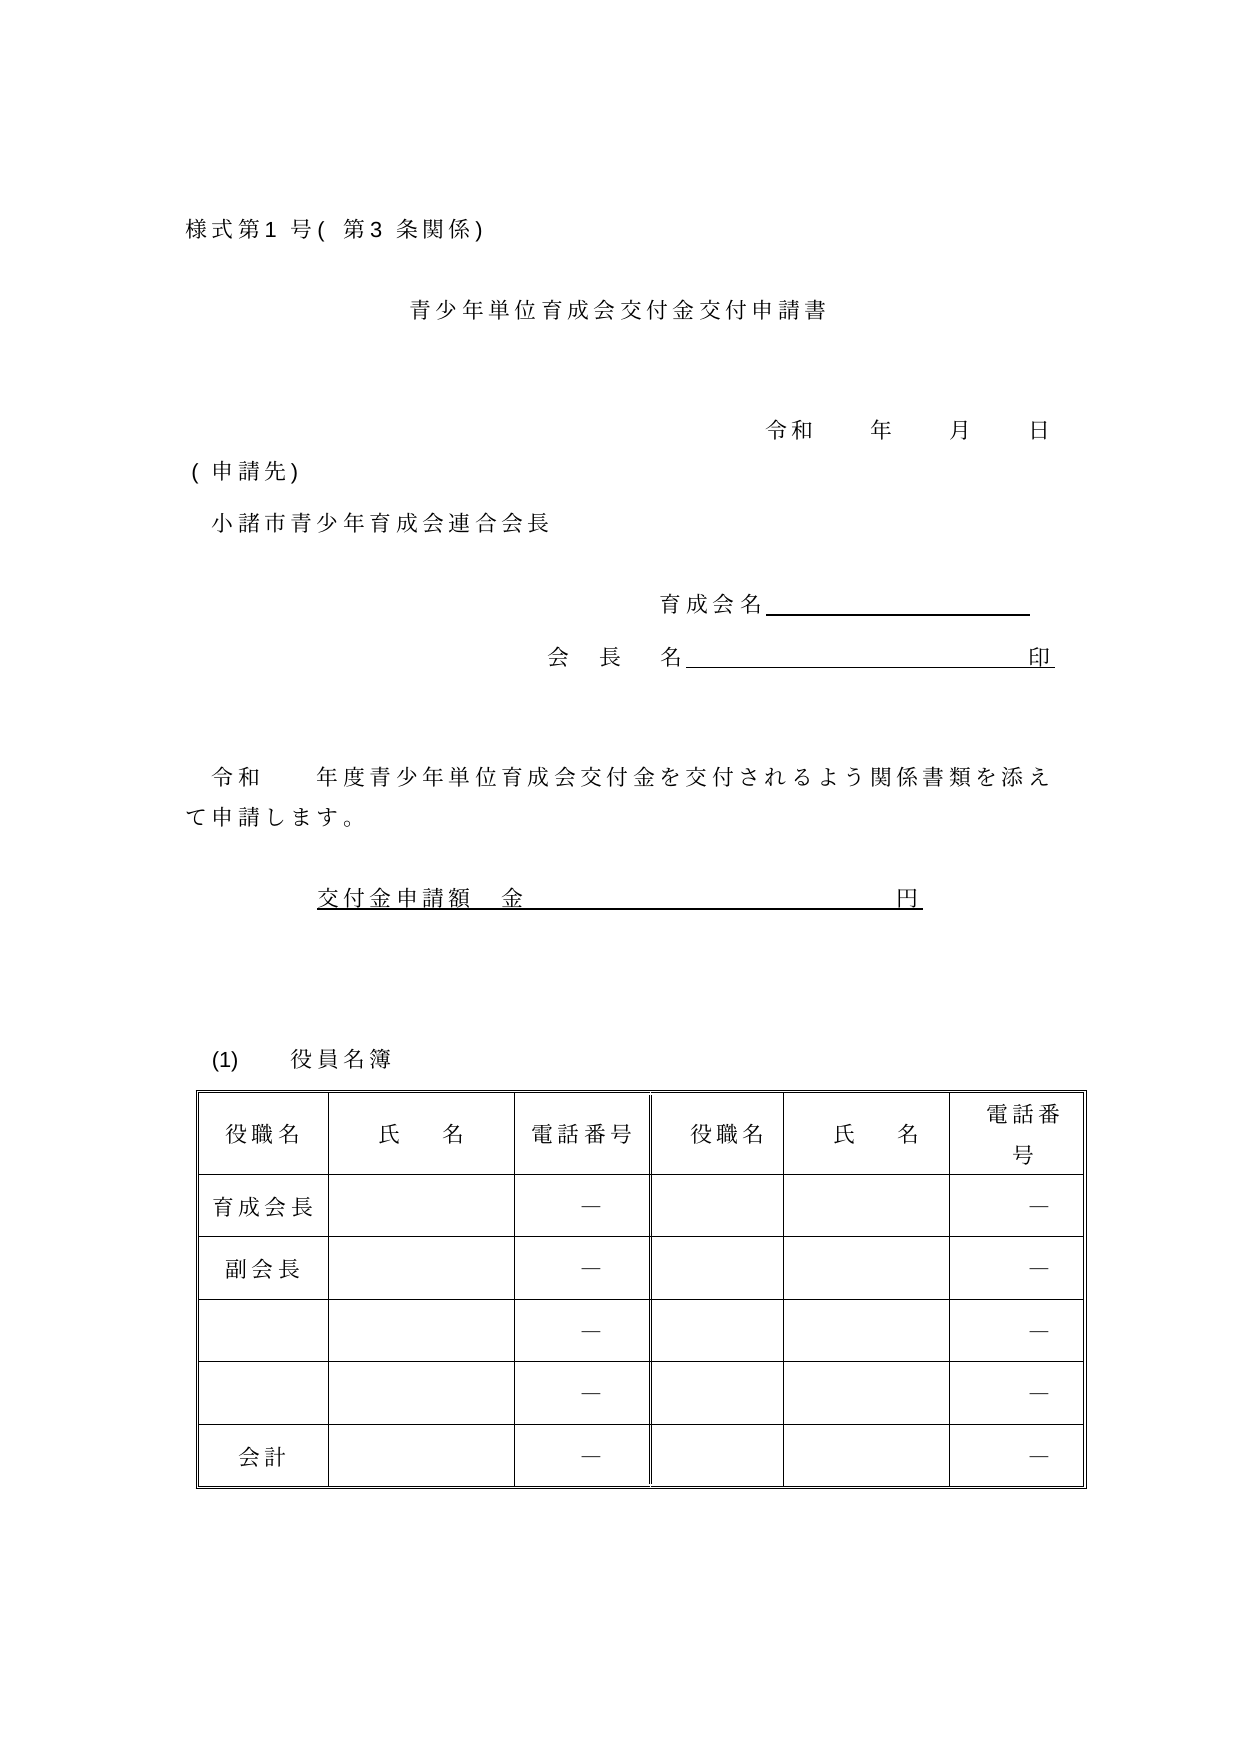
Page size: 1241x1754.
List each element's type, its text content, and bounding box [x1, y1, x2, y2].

text 様式第1号(第3条関係) [185, 208, 1055, 248]
table_cell [652, 1175, 783, 1236]
text 育成会名 [185, 583, 1055, 623]
table_cell [784, 1425, 949, 1486]
text 会長名 印 [185, 635, 1055, 676]
table_header 氏名 [784, 1093, 949, 1174]
table_cell [784, 1175, 949, 1236]
table_cell [329, 1175, 514, 1236]
table_cell [784, 1237, 949, 1299]
table_header 氏名 [329, 1093, 514, 1174]
table_header 電話番号 [950, 1093, 1083, 1174]
table_header 役職名 [199, 1093, 328, 1174]
table_cell ― [950, 1237, 1083, 1299]
table_header 役職名 [650, 1093, 783, 1174]
table_header 電話番号 [515, 1093, 650, 1174]
table_cell ― [515, 1362, 649, 1424]
text 令和 年 月 日 [185, 409, 1055, 449]
text (申請先) [185, 449, 1055, 490]
text (1) 役員名簿 [185, 1037, 1055, 1078]
text 小諸市青少年育成会連合会長 [185, 502, 1055, 542]
text 青少年単位育成会交付金交付申請書 [185, 289, 1055, 329]
table_cell [784, 1300, 949, 1361]
table_cell [329, 1237, 514, 1299]
table_cell 副会長 [199, 1237, 328, 1299]
text 令和 年度青少年単位育成会交付金を交付されるよう関係書類を添えて申請します。 [185, 756, 1055, 836]
table_cell [652, 1300, 783, 1361]
table_cell 育成会長 [199, 1175, 328, 1236]
table_cell [652, 1362, 783, 1424]
table_cell [199, 1300, 328, 1361]
table_cell [329, 1300, 514, 1361]
table_cell ― [515, 1300, 649, 1361]
table_cell ― [950, 1175, 1083, 1236]
table_cell [652, 1237, 783, 1299]
table_cell [199, 1362, 328, 1424]
table_cell [329, 1362, 514, 1424]
table_cell ― [515, 1425, 650, 1486]
table_cell 会計 [199, 1425, 328, 1486]
table_cell ― [950, 1425, 1083, 1486]
table_cell [329, 1425, 514, 1486]
text 交付金申請額 金 円 [185, 877, 1055, 917]
table_cell ― [515, 1237, 649, 1299]
table_cell ― [515, 1175, 649, 1236]
table_cell ― [950, 1300, 1083, 1361]
table_cell [650, 1425, 783, 1486]
table_cell ― [950, 1362, 1083, 1424]
table_cell [784, 1362, 949, 1424]
